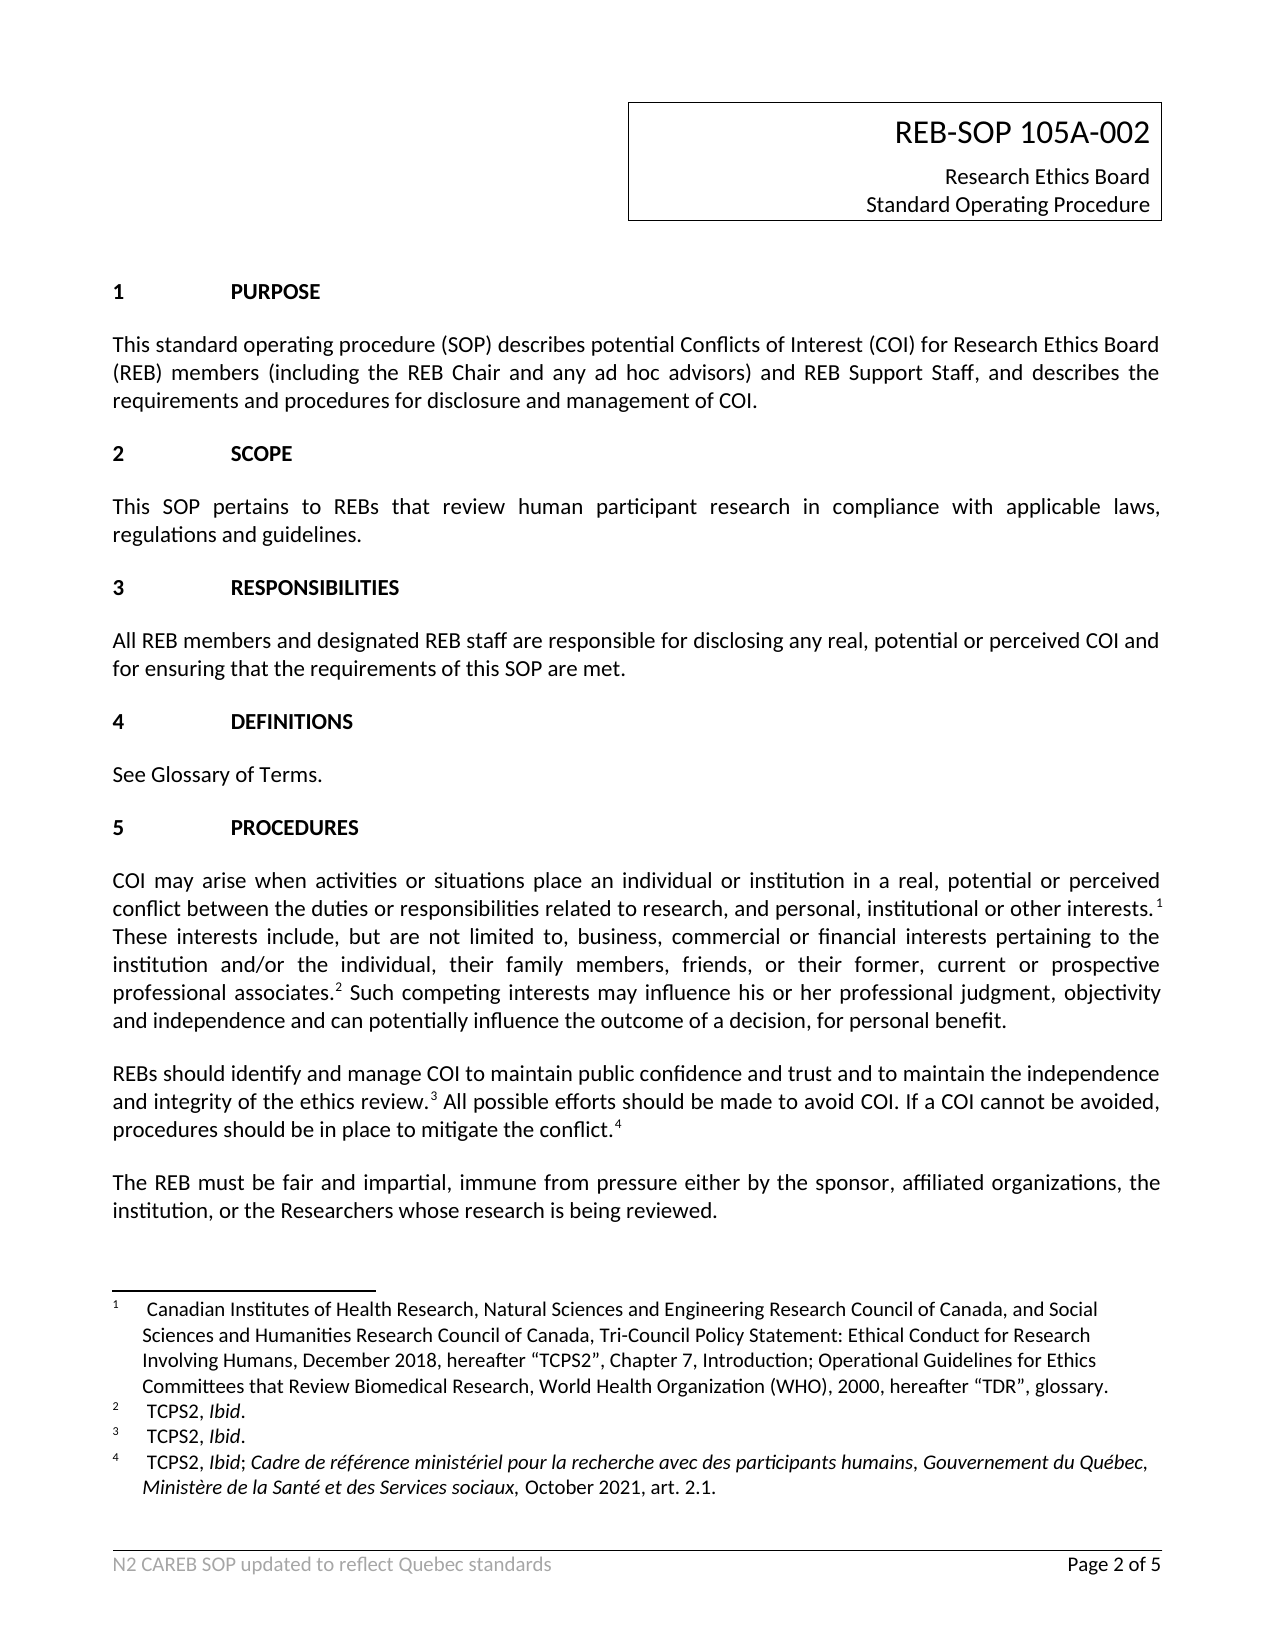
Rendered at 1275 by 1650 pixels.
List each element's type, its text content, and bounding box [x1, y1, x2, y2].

text See Glossary of Terms. [112, 760, 1162, 788]
subtitle Procedures [112, 813, 1162, 841]
text REBs should identify and manage COI to maintain public confidence and trust and to maintain the independence and integrity of the ethics review. All possible efforts should be made to avoid COI. If a COI cannot be avoided, procedures should be in place to mitigate the conflict. [112, 1059, 1162, 1143]
subtitle Responsibilities [112, 573, 1162, 601]
subtitle Scope [112, 439, 1162, 467]
text COI may arise when activities or situations place an individual or institution in a real, potential or perceived conflict between the duties or responsibilities related to research, and personal, institutional or other interests. These interests include, but are not limited to, business, commercial or financial interests pertaining to the institution and/or the individual, their family members, friends, or their former, current or prospective professional associates. Such competing interests may influence his or her professional judgment, objectivity and independence and can potentially influence the outcome of a decision, for personal benefit. [112, 866, 1162, 1034]
text This standard operating procedure (SOP) describes potential Conflicts of Interest (COI) for Research Ethics Board (REB) members (including the REB Chair and any ad hoc advisors) and REB Support Staff, and describes the requirements and procedures for disclosure and management of COI. [112, 330, 1162, 414]
subtitle Purpose [112, 277, 1162, 305]
text This SOP pertains to REBs that review human participant research in compliance with applicable laws, regulations and guidelines. [112, 492, 1162, 548]
subtitle Definitions [112, 707, 1162, 735]
text All REB members and designated REB staff are responsible for disclosing any real, potential or perceived COI and for ensuring that the requirements of this SOP are met. [112, 626, 1162, 682]
text The REB must be fair and impartial, immune from pressure either by the sponsor, affiliated organizations, the institution, or the Researchers whose research is being reviewed. [112, 1168, 1162, 1224]
